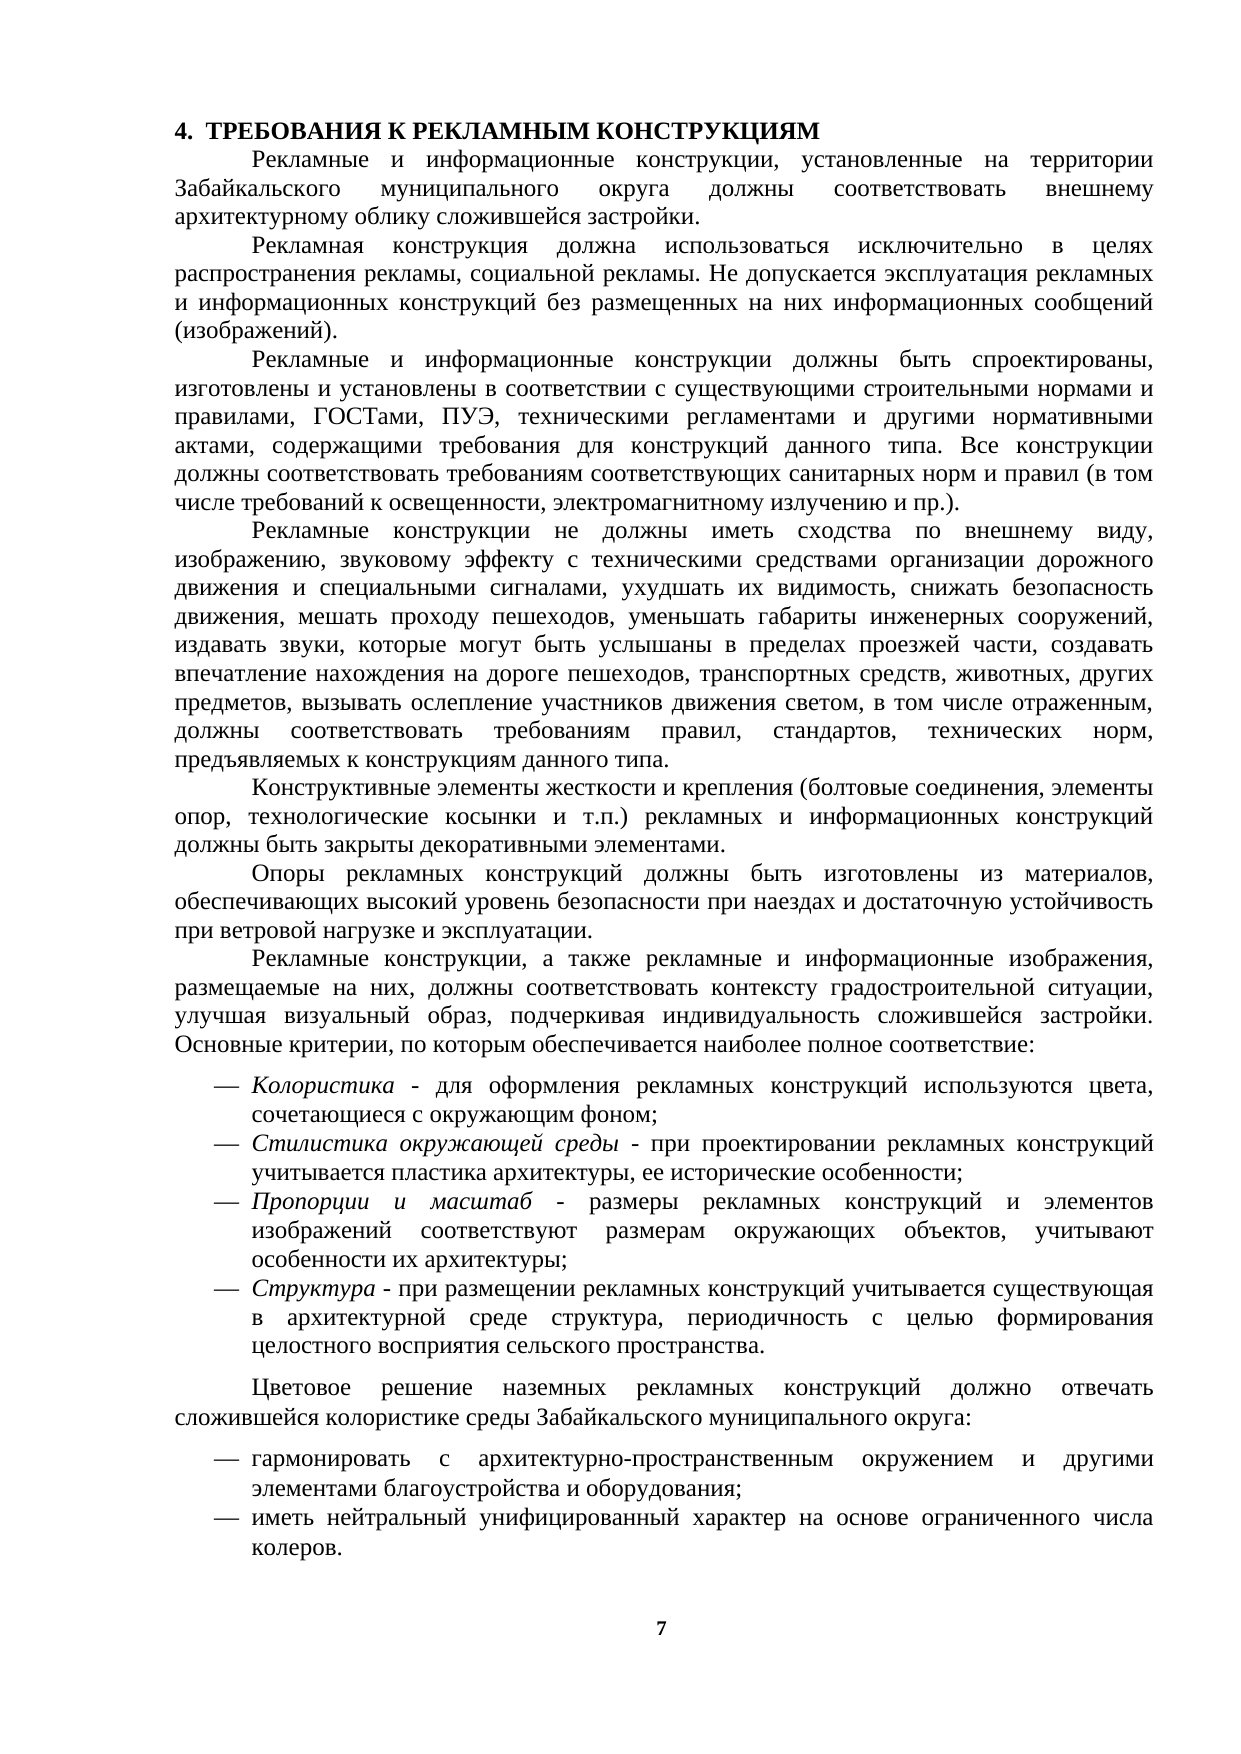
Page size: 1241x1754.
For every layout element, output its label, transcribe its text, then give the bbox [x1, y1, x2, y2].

list Структура - при размещении рекламных конструкций учитывается существующая в архитектурной среде структура, периодичность с целью формирования целостного восприятия сельского пространства. [214, 1273, 1154, 1360]
text Рекламные и информационные конструкции, установленные на территории Забайкальского муниципального округа должны соответствовать внешнему архитектурному облику сложившейся застройки. [174, 145, 1154, 230]
text Опоры рекламных конструкций должны быть изготовлены из материалов, обеспечивающих высокий уровень безопасности при наездах и достаточную устойчивость при ветровой нагрузке и эксплуатации. [174, 858, 1154, 944]
text Рекламная конструкция должна использоваться исключительно в целях распространения рекламы, социальной рекламы. Не допускается эксплуатация рекламных и информационных конструкций без размещенных на них информационных сообщений (изображений). [174, 230, 1154, 344]
list Пропорции и масштаб - размеры рекламных конструкций и элементов изображений соответствуют размерам окружающих объектов, учитывают особенности их архитектуры; [214, 1186, 1154, 1273]
list Колористика - для оформления рекламных конструкций используются цвета, сочетающиеся с окружающим фоном; [214, 1070, 1154, 1128]
text Рекламные и информационные конструкции должны быть спроектированы, изготовлены и установлены в соответствии с существующими строительными нормами и правилами, ГОСТами, ПУЭ, техническими регламентами и другими нормативными актами, содержащими требования для конструкций данного типа. Все конструкции должны соответствовать требованиям соответствующих санитарных норм и правил (в том числе требований к освещенности, электромагнитному излучению и пр.). [174, 344, 1154, 516]
list иметь нейтральный унифицированный характер на основе ограниченного числа колеров. [214, 1502, 1154, 1561]
list гармонировать с архитектурно-пространственным окружением и другими элементами благоустройства и оборудования; [214, 1443, 1154, 1502]
text Цветовое решение наземных рекламных конструкций должно отвечать сложившейся колористике среды Забайкальского муниципального округа: [174, 1372, 1154, 1431]
text Конструктивные элементы жесткости и крепления (болтовые соединения, элементы опор, технологические косынки и т.п.) рекламных и информационных конструкций должны быть закрыты декоративными элементами. [174, 773, 1154, 858]
text Рекламные конструкции, а также рекламные и информационные изображения, размещаемые на них, должны соответствовать контексту градостроительной ситуации, улучшая визуальный образ, подчеркивая индивидуальность сложившейся застройки. Основные критерии, по которым обеспечивается наиболее полное соответствие: [174, 944, 1154, 1058]
list ТРЕБОВАНИЯ К РЕКЛАМНЫМ КОНСТРУКЦИЯМ [174, 116, 1154, 145]
list Стилистика окружающей среды - при проектировании рекламных конструкций учитывается пластика архитектуры, ее исторические особенности; [214, 1128, 1154, 1186]
text Рекламные конструкции не должны иметь сходства по внешнему виду, изображению, звуковому эффекту с техническими средствами организации дорожного движения и специальными сигналами, ухудшать их видимость, снижать безопасность движения, мешать проходу пешеходов, уменьшать габариты инженерных сооружений, издавать звуки, которые могут быть услышаны в пределах проезжей части, создавать впечатление нахождения на дороге пешеходов, транспортных средств, животных, других предметов, вызывать ослепление участников движения светом, в том числе отраженным, должны соответствовать требованиям правил, стандартов, технических норм, предъявляемых к конструкциям данного типа. [174, 516, 1154, 773]
